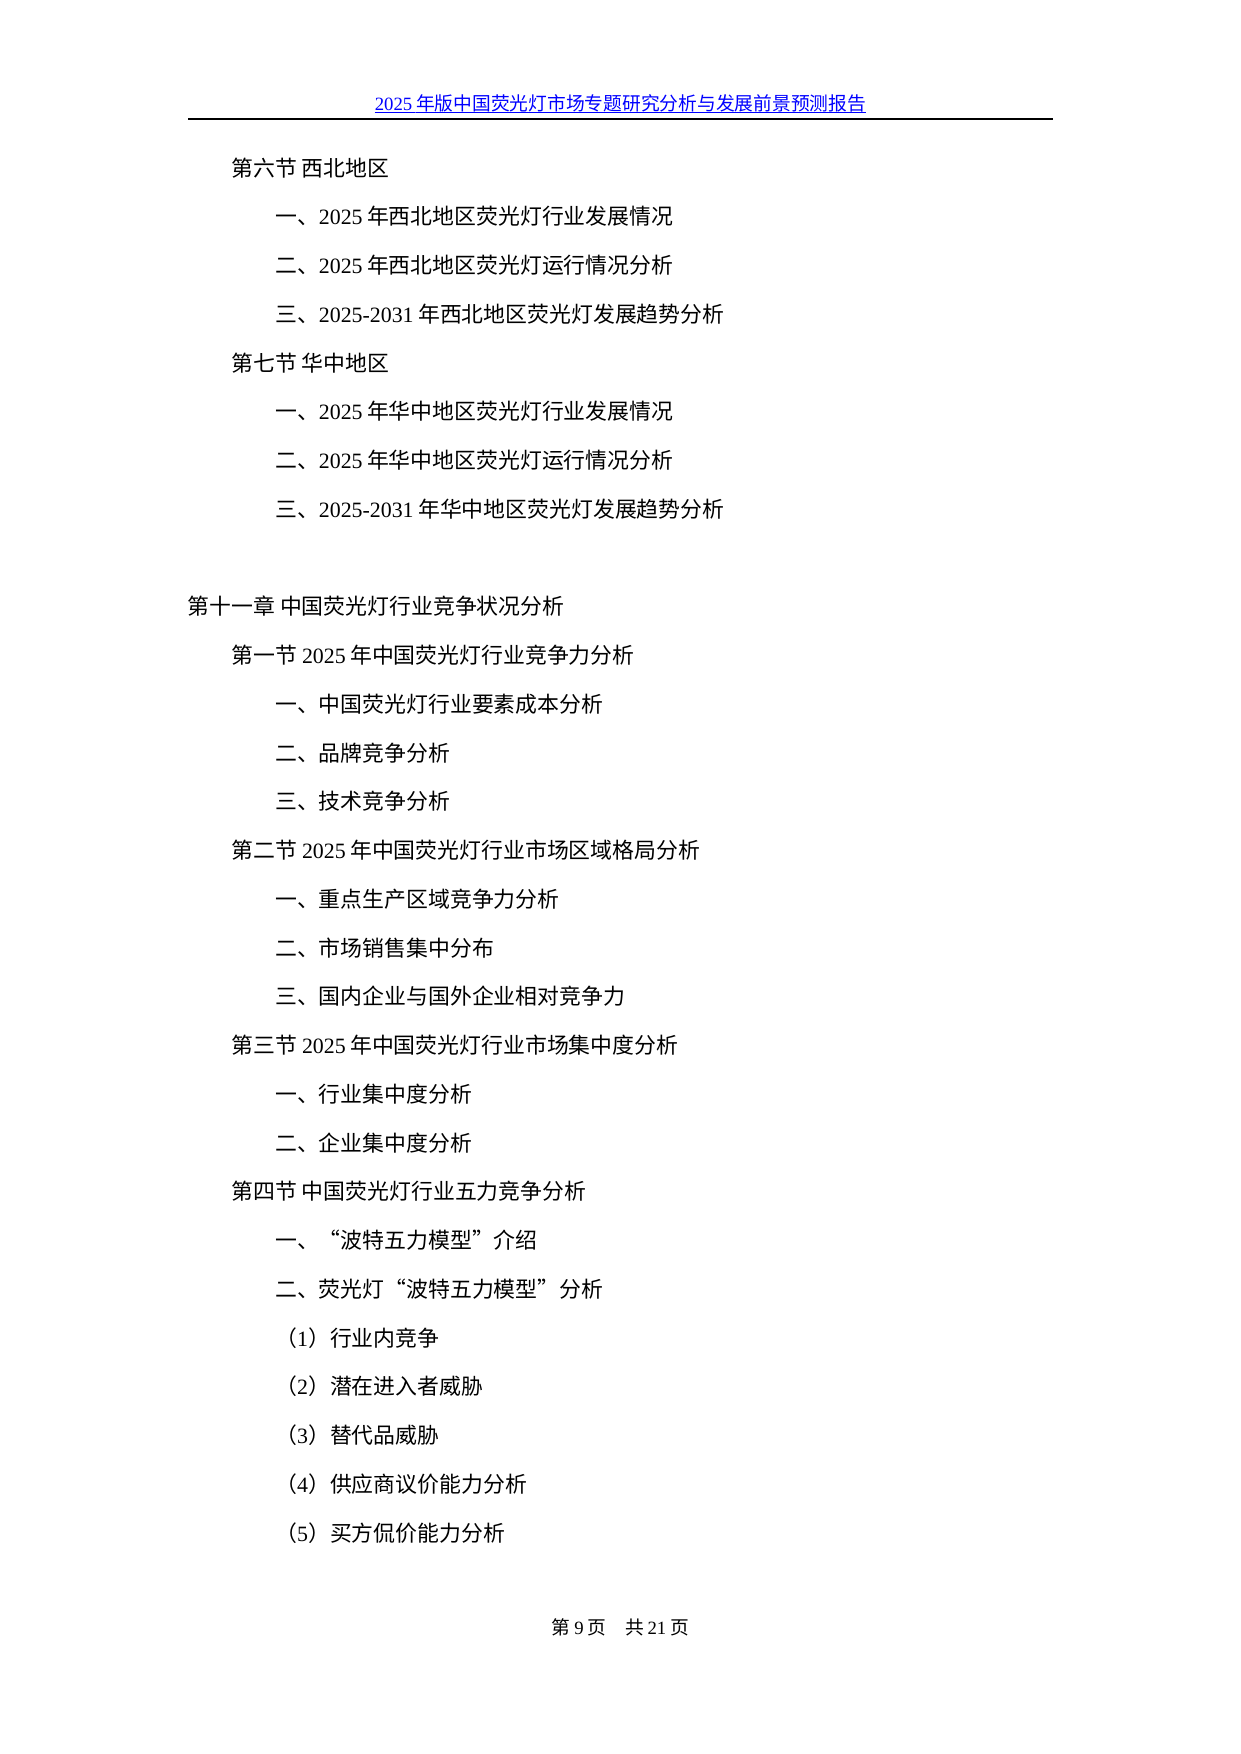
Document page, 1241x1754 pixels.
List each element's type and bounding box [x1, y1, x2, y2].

text [187, 150, 1053, 1548]
